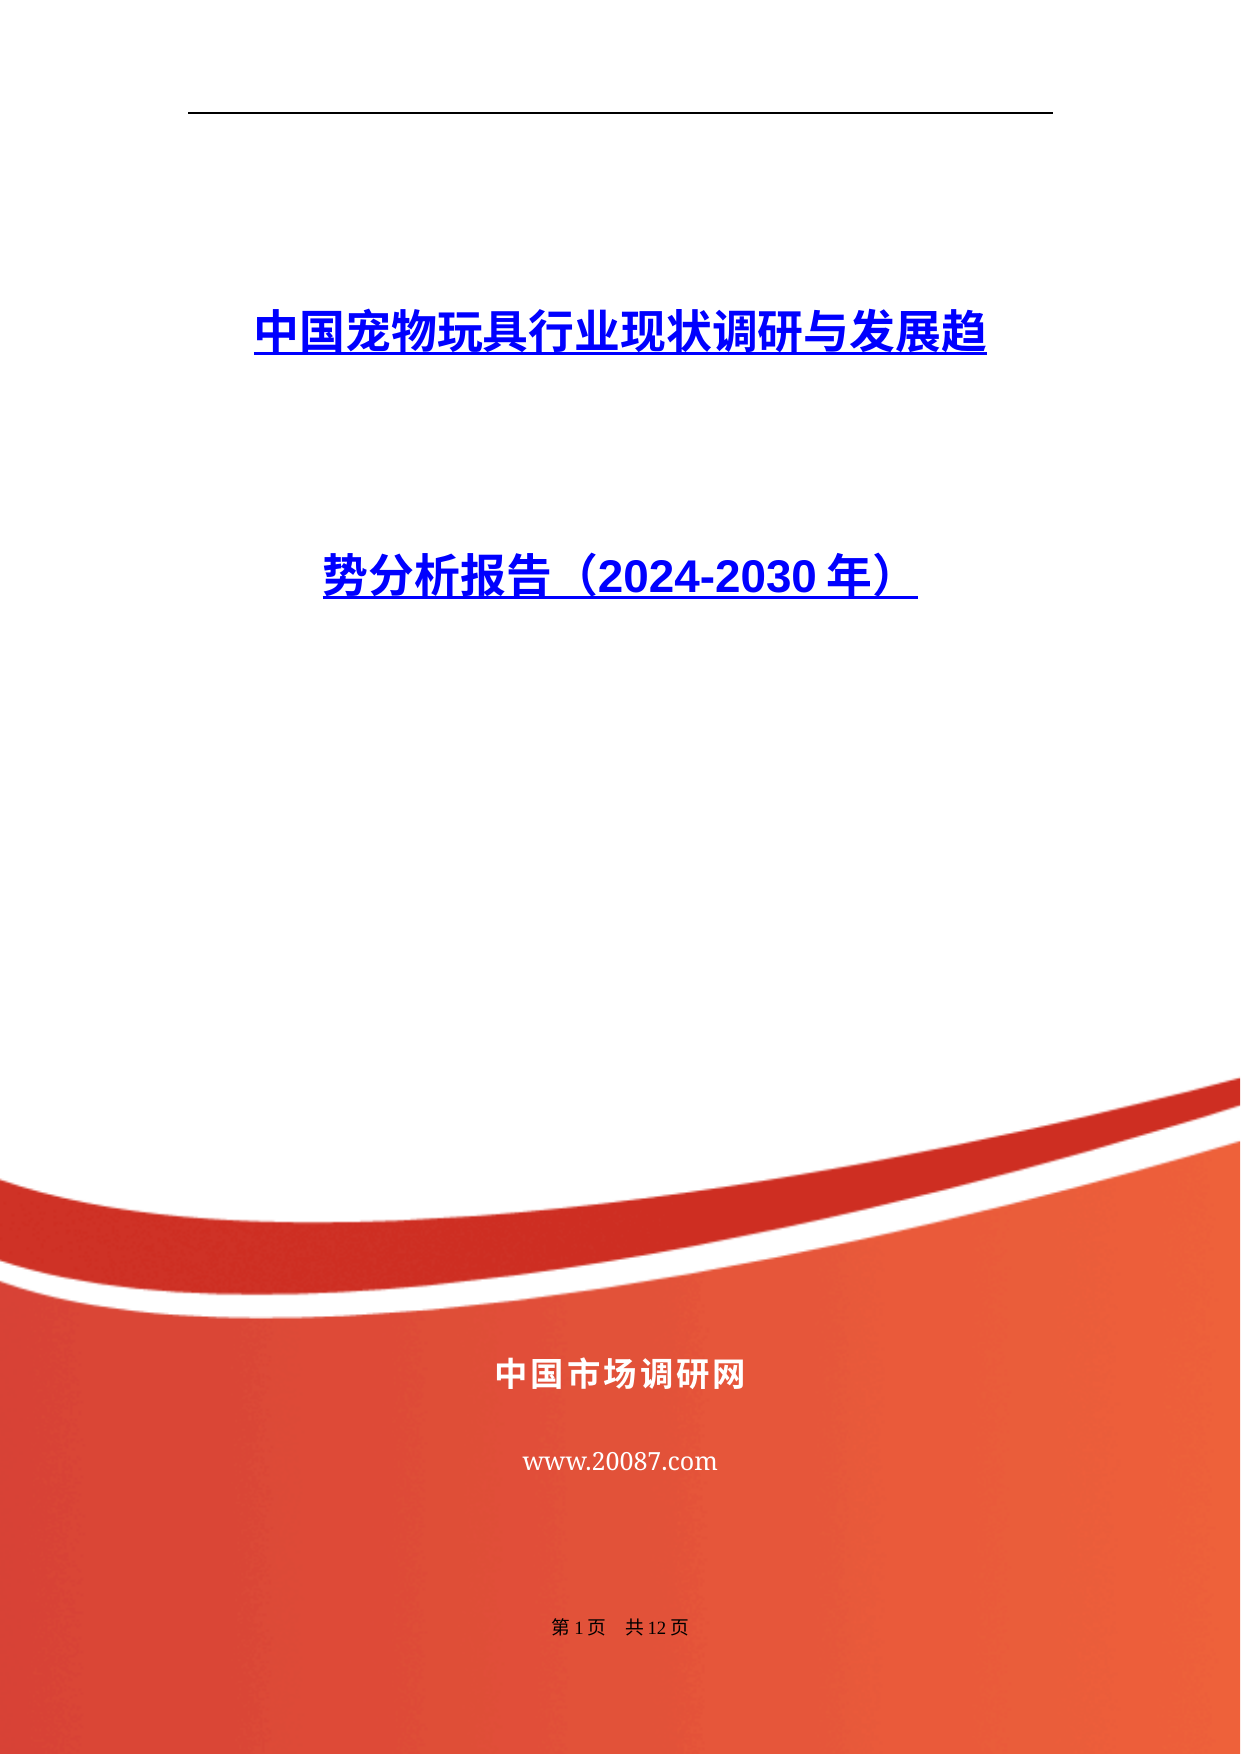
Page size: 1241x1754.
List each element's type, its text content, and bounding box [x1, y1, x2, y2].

subtitle 中国市场调研网 [187, 1339, 1053, 1404]
picture [0, 1006, 1241, 1754]
text www.20087.com [187, 1428, 1053, 1493]
table_header 中国宠物玩具行业现状调研与发展趋势分析报告（2024-2030年） [188, 207, 1053, 773]
